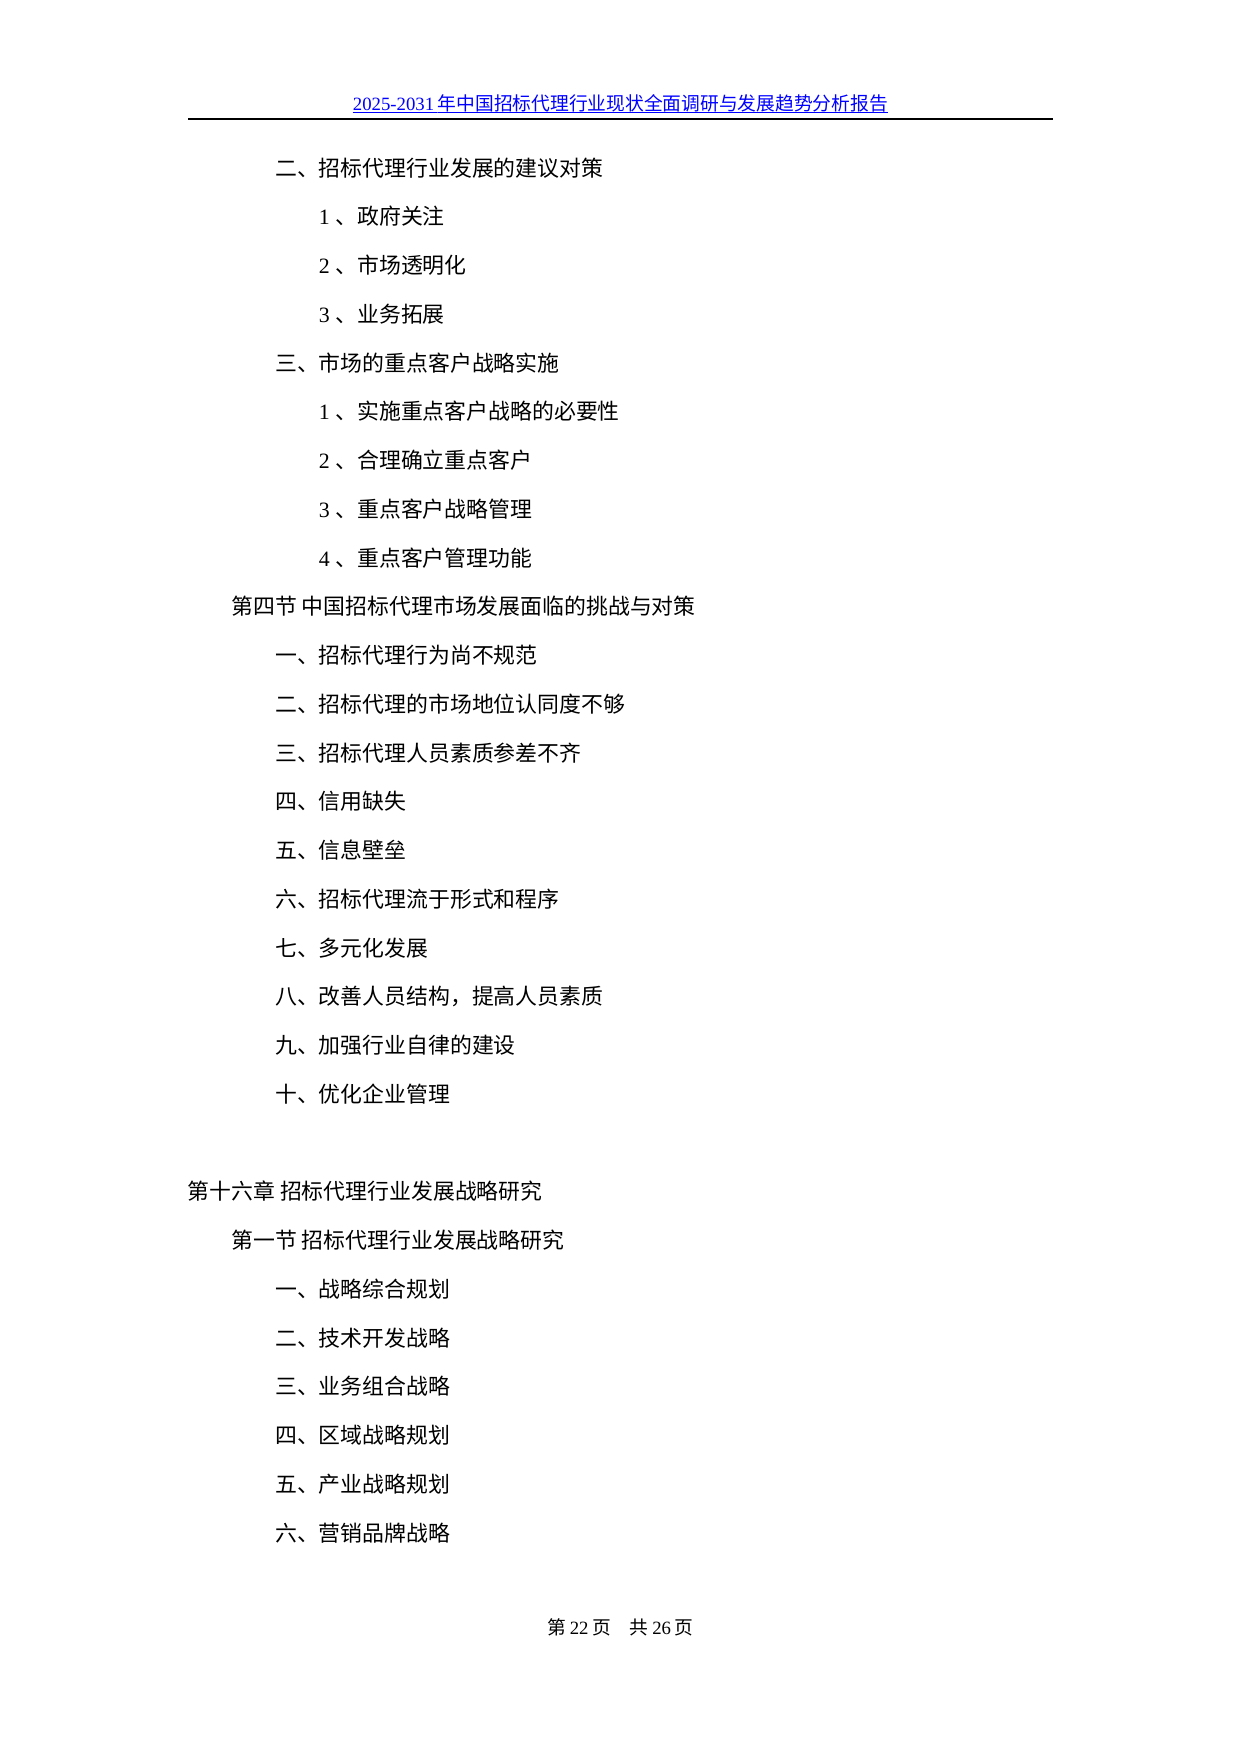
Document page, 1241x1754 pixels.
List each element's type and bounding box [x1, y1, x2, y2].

text [187, 150, 1053, 1548]
